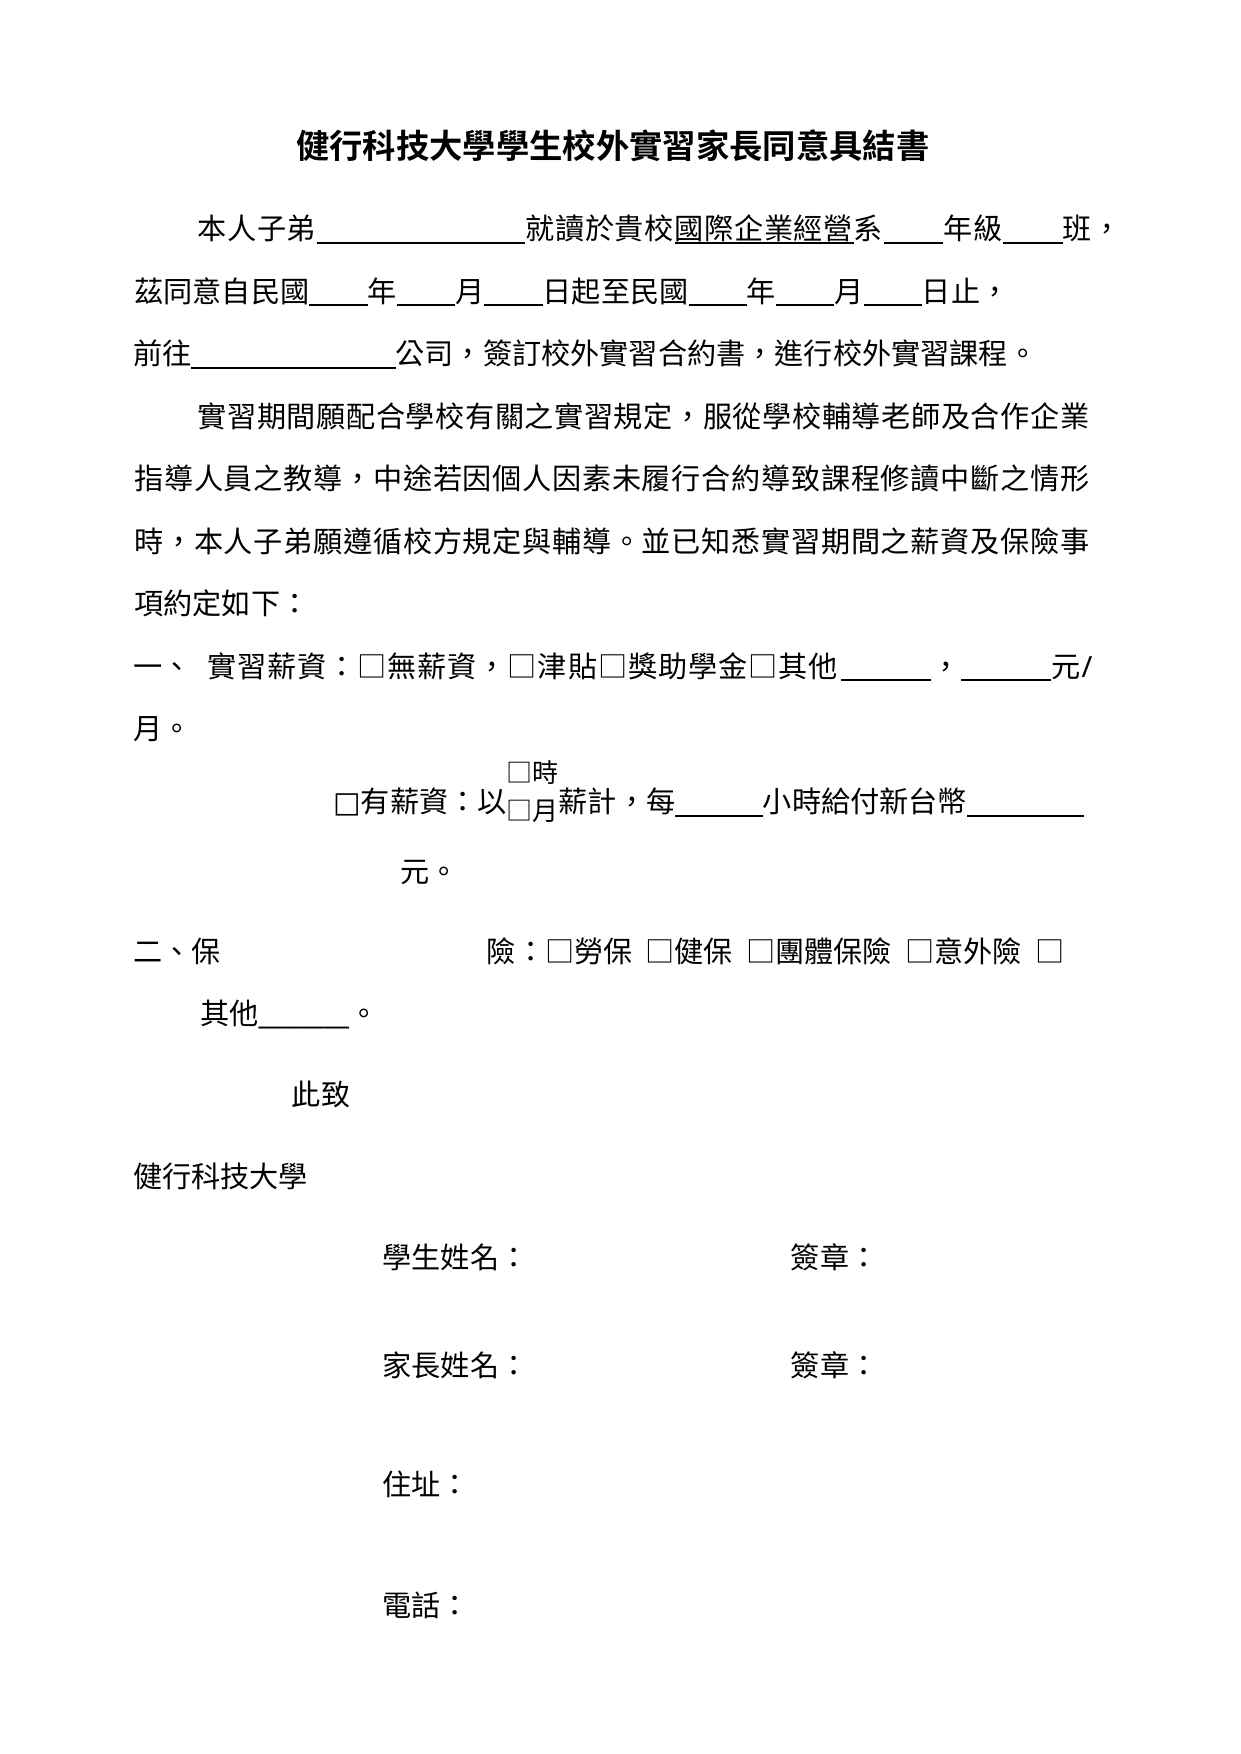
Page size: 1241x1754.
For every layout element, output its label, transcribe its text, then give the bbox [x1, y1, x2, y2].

text 此致 [292, 1056, 1092, 1118]
text 本人子弟 就讀於貴校國際企業經營系 年級 班，茲同意自民國 年 月 日起至民國 年 月 日止， [134, 189, 1092, 314]
text 健行科技大學學生校外實習家長同意具結書 [133, 108, 1092, 171]
text 前往 公司，簽訂校外實習合約書，進行校外實習課程。 [133, 314, 1092, 377]
text 實習期間願配合學校有關之實習規定，服從學校輔導老師及合作企業指導人員之教導，中途若因個人因素未履行合約導致課程修讀中斷之情形時，本人子弟願遵循校方規定與輔導。並已知悉實習期間之薪資及保險事項約定如下： [134, 377, 1092, 627]
list 實習薪資：□無薪資，□津貼□獎助學金□其他 ， 元/月。 [133, 627, 1092, 752]
text 家長姓名： 簽章： [133, 1318, 1092, 1391]
text 住址： [133, 1429, 1092, 1512]
text 二、保 險：□勞保 □健保 □團體保險 □意外險 □其他_______。 [133, 912, 1092, 1037]
text 電話： 中 華 民 國 年 月 日 [133, 1549, 1092, 1633]
text 學生姓名： 簽章： [133, 1218, 1092, 1281]
text □有薪資：以□時□月薪計，每 小時給付新台幣 元。 [333, 752, 1092, 891]
text 健行科技大學 [133, 1137, 1092, 1199]
